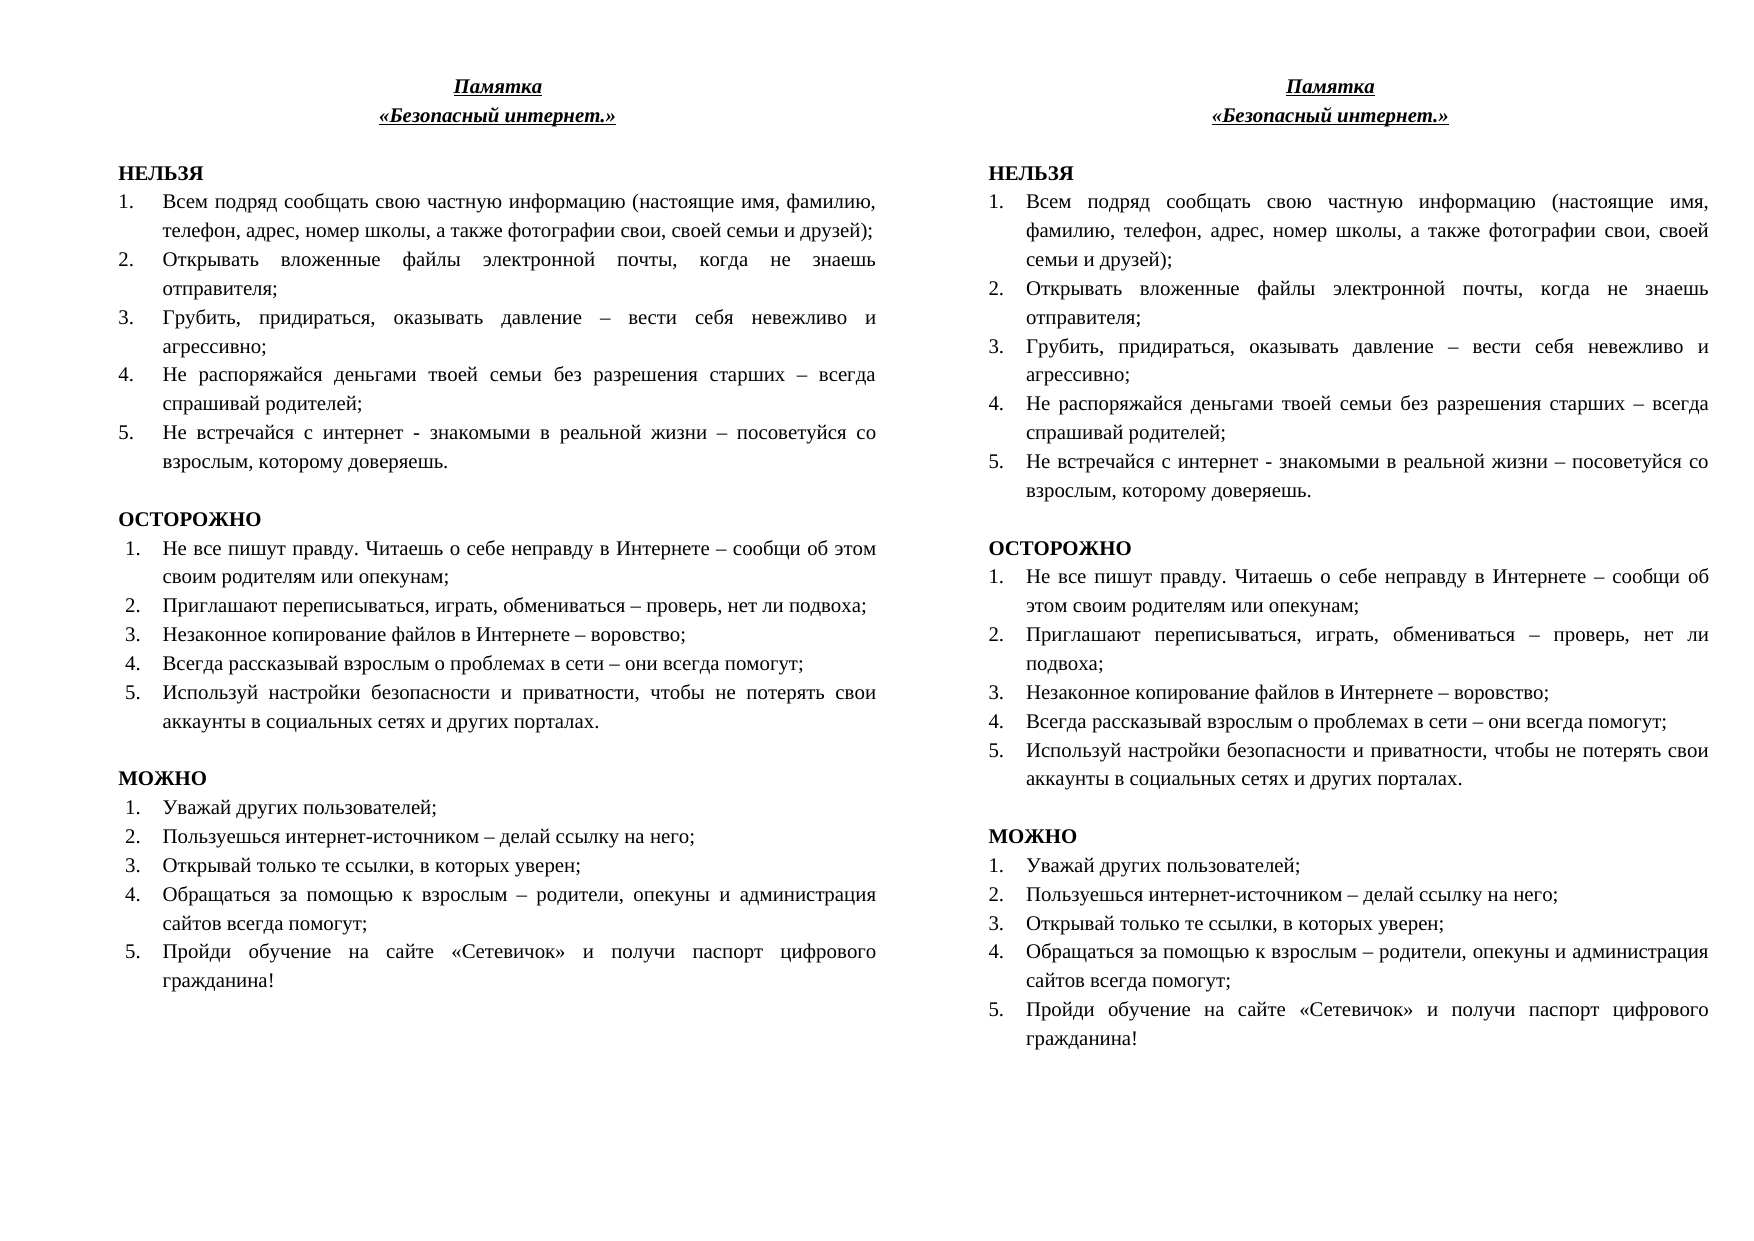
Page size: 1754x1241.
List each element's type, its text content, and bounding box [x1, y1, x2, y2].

list Открывай только те ссылки, в которых уверен; [125, 853, 877, 877]
list Не распоряжайся деньгами твоей семьи без разрешения старших – всегда спрашивай родителей; [988, 391, 1709, 444]
list Приглашают переписываться, играть, обмениваться – проверь, нет ли подвоха; [988, 622, 1709, 675]
text МОЖНО [118, 766, 877, 790]
list Грубить, придираться, оказывать давление – вести себя невежливо и агрессивно; [988, 333, 1709, 386]
list Всегда рассказывай взрослым о проблемах в сети – они всегда помогут; [125, 651, 877, 675]
list Всегда рассказывай взрослым о проблемах в сети – они всегда помогут; [988, 709, 1709, 733]
list Используй настройки безопасности и приватности, чтобы не потерять свои аккаунты в социальных сетях и других порталах. [988, 737, 1709, 790]
list Пользуешься интернет-источником – делай ссылку на него; [988, 882, 1709, 906]
list Открывать вложенные файлы электронной почты, когда не знаешь отправителя; [118, 247, 877, 300]
list Используй настройки безопасности и приватности, чтобы не потерять свои аккаунты в социальных сетях и других порталах. [125, 680, 877, 733]
text НЕЛЬЗЯ [951, 160, 1709, 184]
text ОСТОРОЖНО [118, 507, 877, 531]
list Пройди обучение на сайте «Сетевичок» и получи паспорт цифрового гражданина! [125, 939, 877, 992]
list Пользуешься интернет-источником – делай ссылку на него; [125, 824, 877, 848]
text Памятка [118, 74, 877, 98]
list Открывать вложенные файлы электронной почты, когда не знаешь отправителя; [988, 276, 1709, 329]
list Обращаться за помощью к взрослым – родители, опекуны и администрация сайтов всегда помогут; [988, 939, 1709, 992]
text ОСТОРОЖНО [951, 536, 1709, 559]
list Открывай только те ссылки, в которых уверен; [988, 911, 1709, 935]
list Не все пишут правду. Читаешь о себе неправду в Интернете – сообщи об этом своим родителям или опекунам; [988, 564, 1709, 617]
list Уважай других пользователей; [988, 853, 1709, 877]
list Уважай других пользователей; [125, 795, 877, 819]
text «Безопасный интернет.» [118, 103, 877, 127]
list Незаконное копирование файлов в Интернете – воровство; [125, 622, 877, 646]
list Незаконное копирование файлов в Интернете – воровство; [988, 680, 1709, 704]
text Памятка [951, 74, 1709, 98]
list Не все пишут правду. Читаешь о себе неправду в Интернете – сообщи об этом своим родителям или опекунам; [125, 536, 877, 588]
text «Безопасный интернет.» [951, 103, 1709, 127]
list Не встречайся с интернет - знакомыми в реальной жизни – посоветуйся со взрослым, которому доверяешь. [988, 449, 1709, 502]
list Всем подряд сообщать свою частную информацию (настоящие имя, фамилию, телефон, адрес, номер школы, а также фотографии свои, своей семьи и друзей); [988, 189, 1709, 271]
text НЕЛЬЗЯ [118, 160, 877, 184]
list Не встречайся с интернет - знакомыми в реальной жизни – посоветуйся со взрослым, которому доверяешь. [118, 420, 877, 473]
list Пройди обучение на сайте «Сетевичок» и получи паспорт цифрового гражданина! [988, 997, 1709, 1050]
list Грубить, придираться, оказывать давление – вести себя невежливо и агрессивно; [118, 305, 877, 358]
list Приглашают переписываться, играть, обмениваться – проверь, нет ли подвоха; [125, 593, 877, 617]
list Всем подряд сообщать свою частную информацию (настоящие имя, фамилию, телефон, адрес, номер школы, а также фотографии свои, своей семьи и друзей); [118, 189, 877, 242]
list Не распоряжайся деньгами твоей семьи без разрешения старших – всегда спрашивай родителей; [118, 362, 877, 415]
text МОЖНО [951, 824, 1709, 848]
list Обращаться за помощью к взрослым – родители, опекуны и администрация сайтов всегда помогут; [125, 882, 877, 935]
